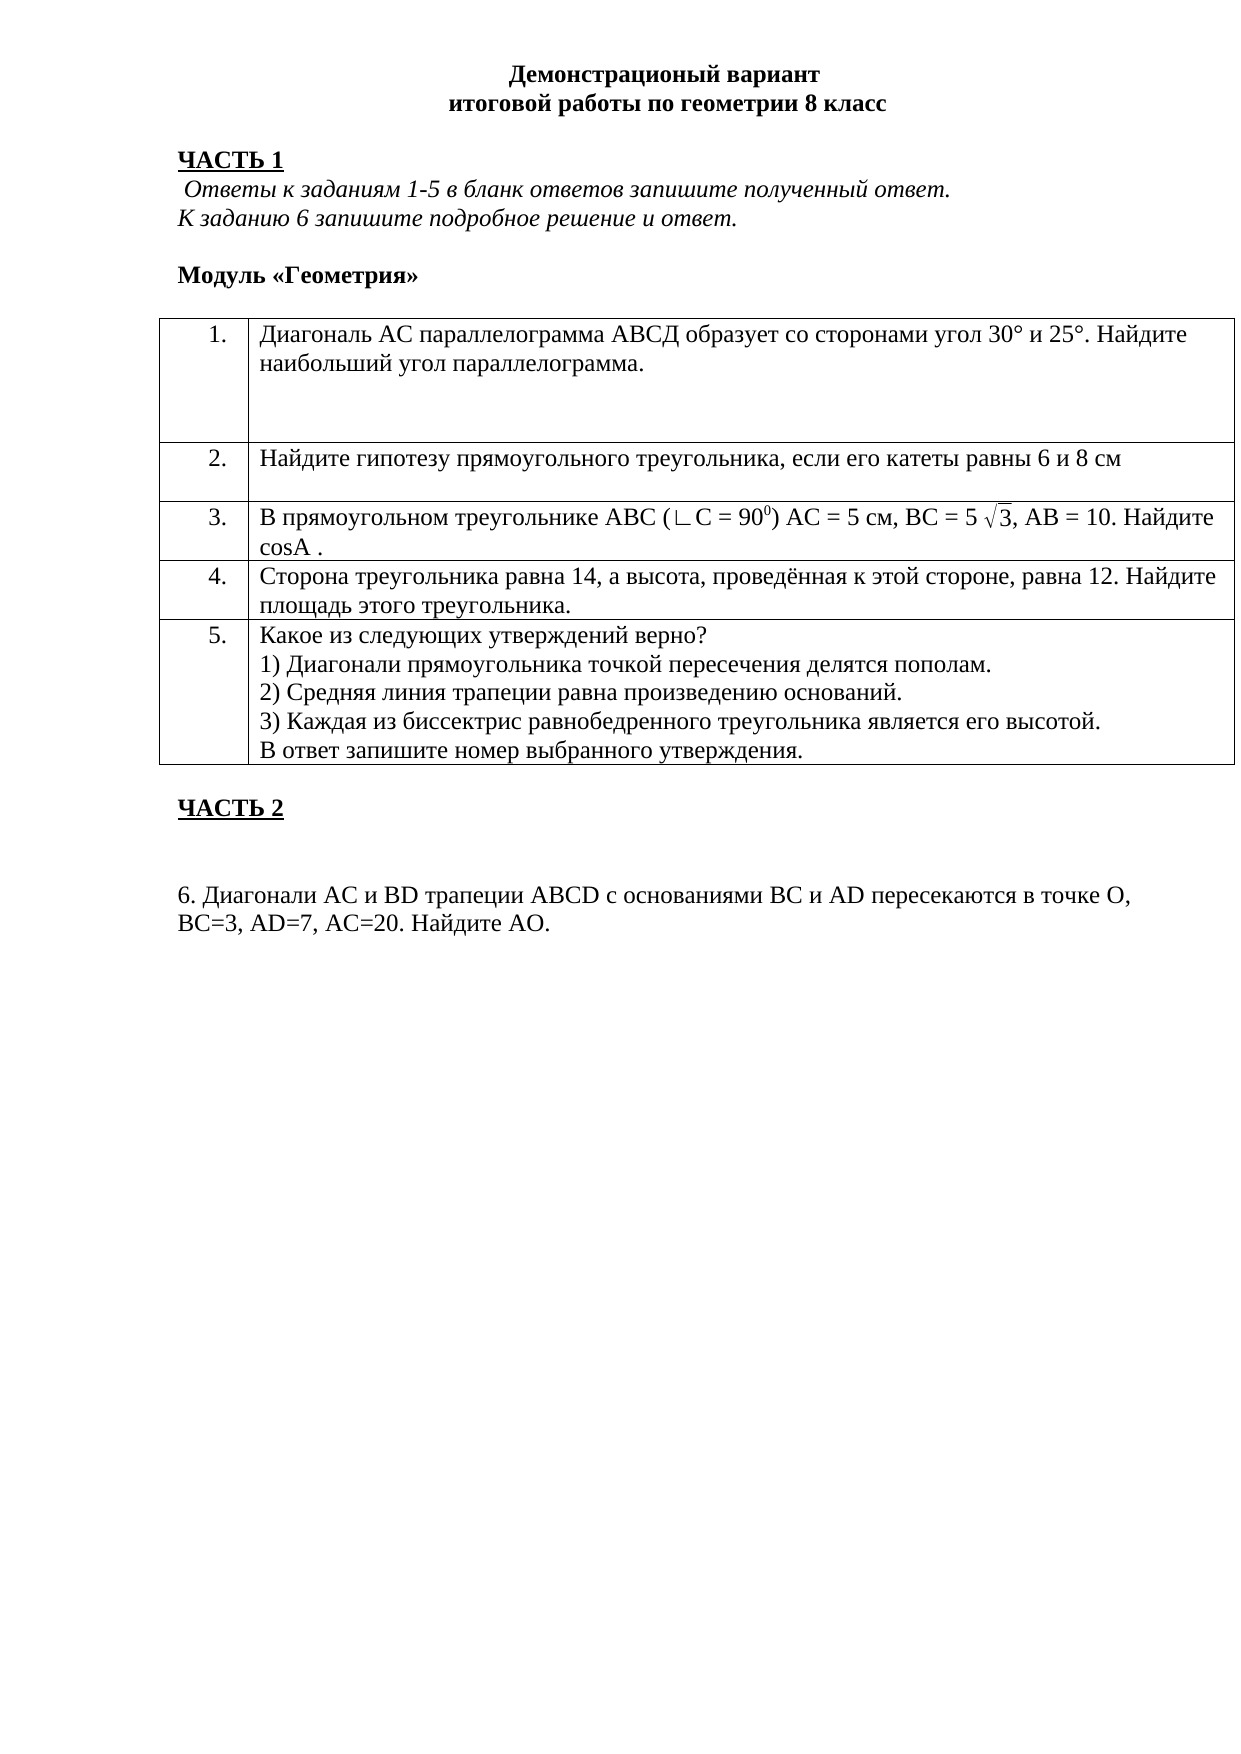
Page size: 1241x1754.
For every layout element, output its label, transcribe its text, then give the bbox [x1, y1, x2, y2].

table_header [160, 319, 248, 442]
text ЧАСТЬ 1 [177, 145, 1152, 174]
table_cell [160, 502, 248, 560]
text итоговой работы по геометрии 8 класс [177, 88, 1152, 117]
table_cell [160, 443, 248, 501]
table_cell [160, 620, 248, 764]
table_cell Какое из следующих утверждений верно? 1) Диагонали прямоугольника точкой пересечения делятся пополам. 2) Средняя линия трапеции равна произведению оснований. 3) Каждая из биссектрис равнобедренного треугольника является его высотой. В ответ запишите номер выбранного утверждения. [249, 620, 1234, 764]
text Демонстрационый вариант [177, 59, 1152, 88]
text Модуль «Геометрия» [177, 260, 1152, 289]
text 6. Диагонали AC и BD трапеции ABCD с основаниями BC и AD пересекаются в точке O, BC=3, AD=7, AC=20. Найдите AO. [177, 880, 1152, 937]
table_cell В прямоугольном треугольнике АВС (∟С = 900) АС = 5 см, ВС = 5 , АВ = 10. Найдите соsА . [249, 502, 1234, 560]
text ЧАСТЬ 2 [177, 793, 1152, 822]
text К заданию 6 запишите подробное решение и ответ. [177, 203, 1152, 232]
text Ответы к заданиям 1-5 в бланк ответов запишите полученный ответ. [177, 174, 1152, 203]
table_cell Сторона треугольника равна 14, а высота, проведённая к этой стороне, равна 12. Найдите площадь этого треугольника. [249, 561, 1234, 619]
table_header Диагональ АС параллелограмма АВСД образует со сторонами угол 30° и 25°. Найдите наибольший угол параллелограмма. [249, 319, 1234, 442]
table_cell [160, 561, 248, 619]
table_cell Найдите гипотезу прямоугольного треугольника, если его катеты равны 6 и 8 см [249, 443, 1234, 501]
